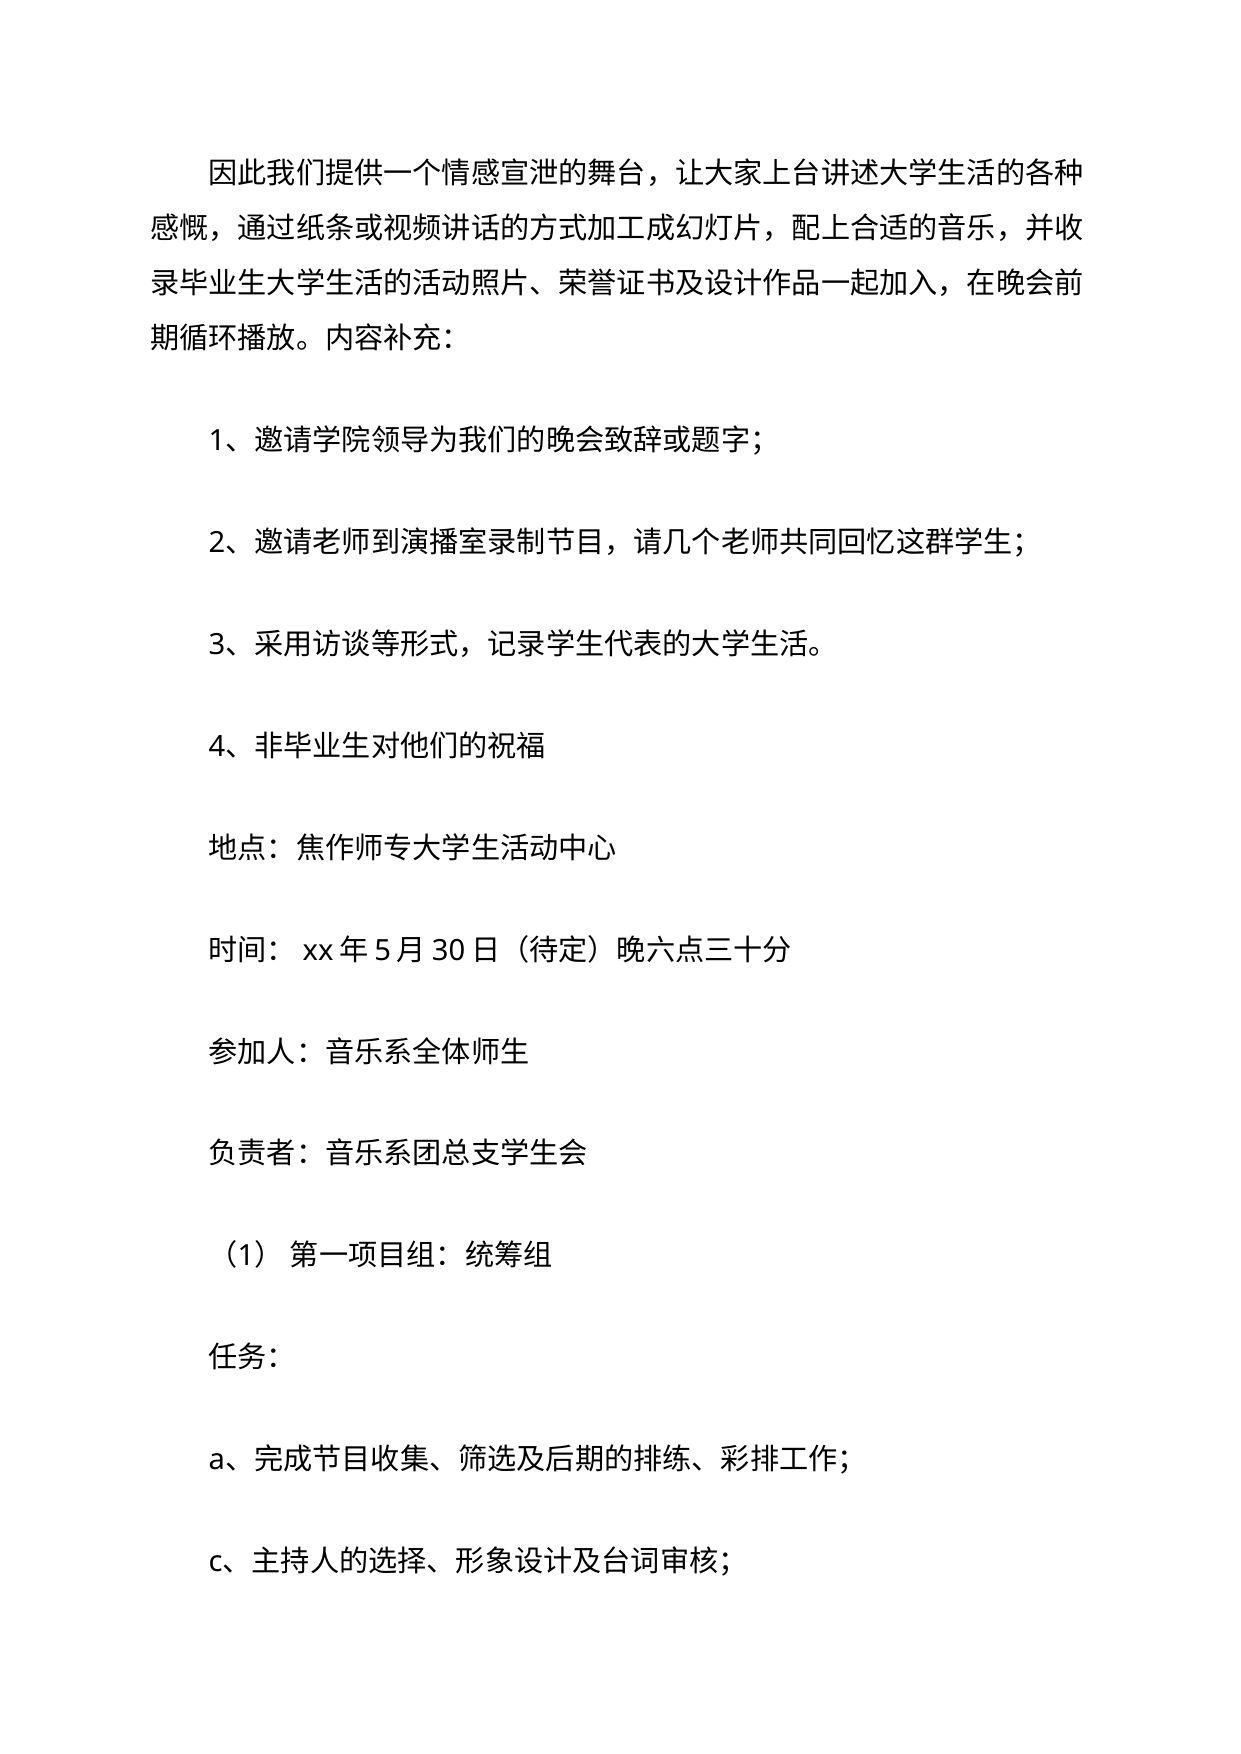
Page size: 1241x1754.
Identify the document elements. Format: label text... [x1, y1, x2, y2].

text 地点：焦作师专大学生活动中心 [150, 824, 1090, 867]
text a、完成节目收集、筛选及后期的排练、彩排工作； [150, 1435, 1090, 1478]
text c、主持人的选择、形象设计及台词审核； [150, 1537, 1090, 1580]
text 参加人：音乐系全体师生 [150, 1028, 1090, 1070]
text 时间： xx年5月30日（待定）晚六点三十分 [150, 926, 1090, 968]
text 因此我们提供一个情感宣泄的舞台，让大家上台讲述大学生活的各种感慨，通过纸条或视频讲话的方式加工成幻灯片，配上合适的音乐，并收录毕业生大学生活的活动照片、荣誉证书及设计作品一起加入，在晚会前期循环播放。内容补充： [150, 150, 1090, 357]
text 2、邀请老师到演播室录制节目，请几个老师共同回忆这群学生； [150, 518, 1090, 561]
text 4、非毕业生对他们的祝福 [150, 722, 1090, 765]
text 负责者：音乐系团总支学生会 [150, 1130, 1090, 1172]
text 1、邀请学院领导为我们的晚会致辞或题字； [150, 416, 1090, 459]
text 任务： [150, 1334, 1090, 1376]
text 3、采用访谈等形式，记录学生代表的大学生活。 [150, 620, 1090, 663]
text （1） 第一项目组：统筹组 [150, 1232, 1090, 1274]
